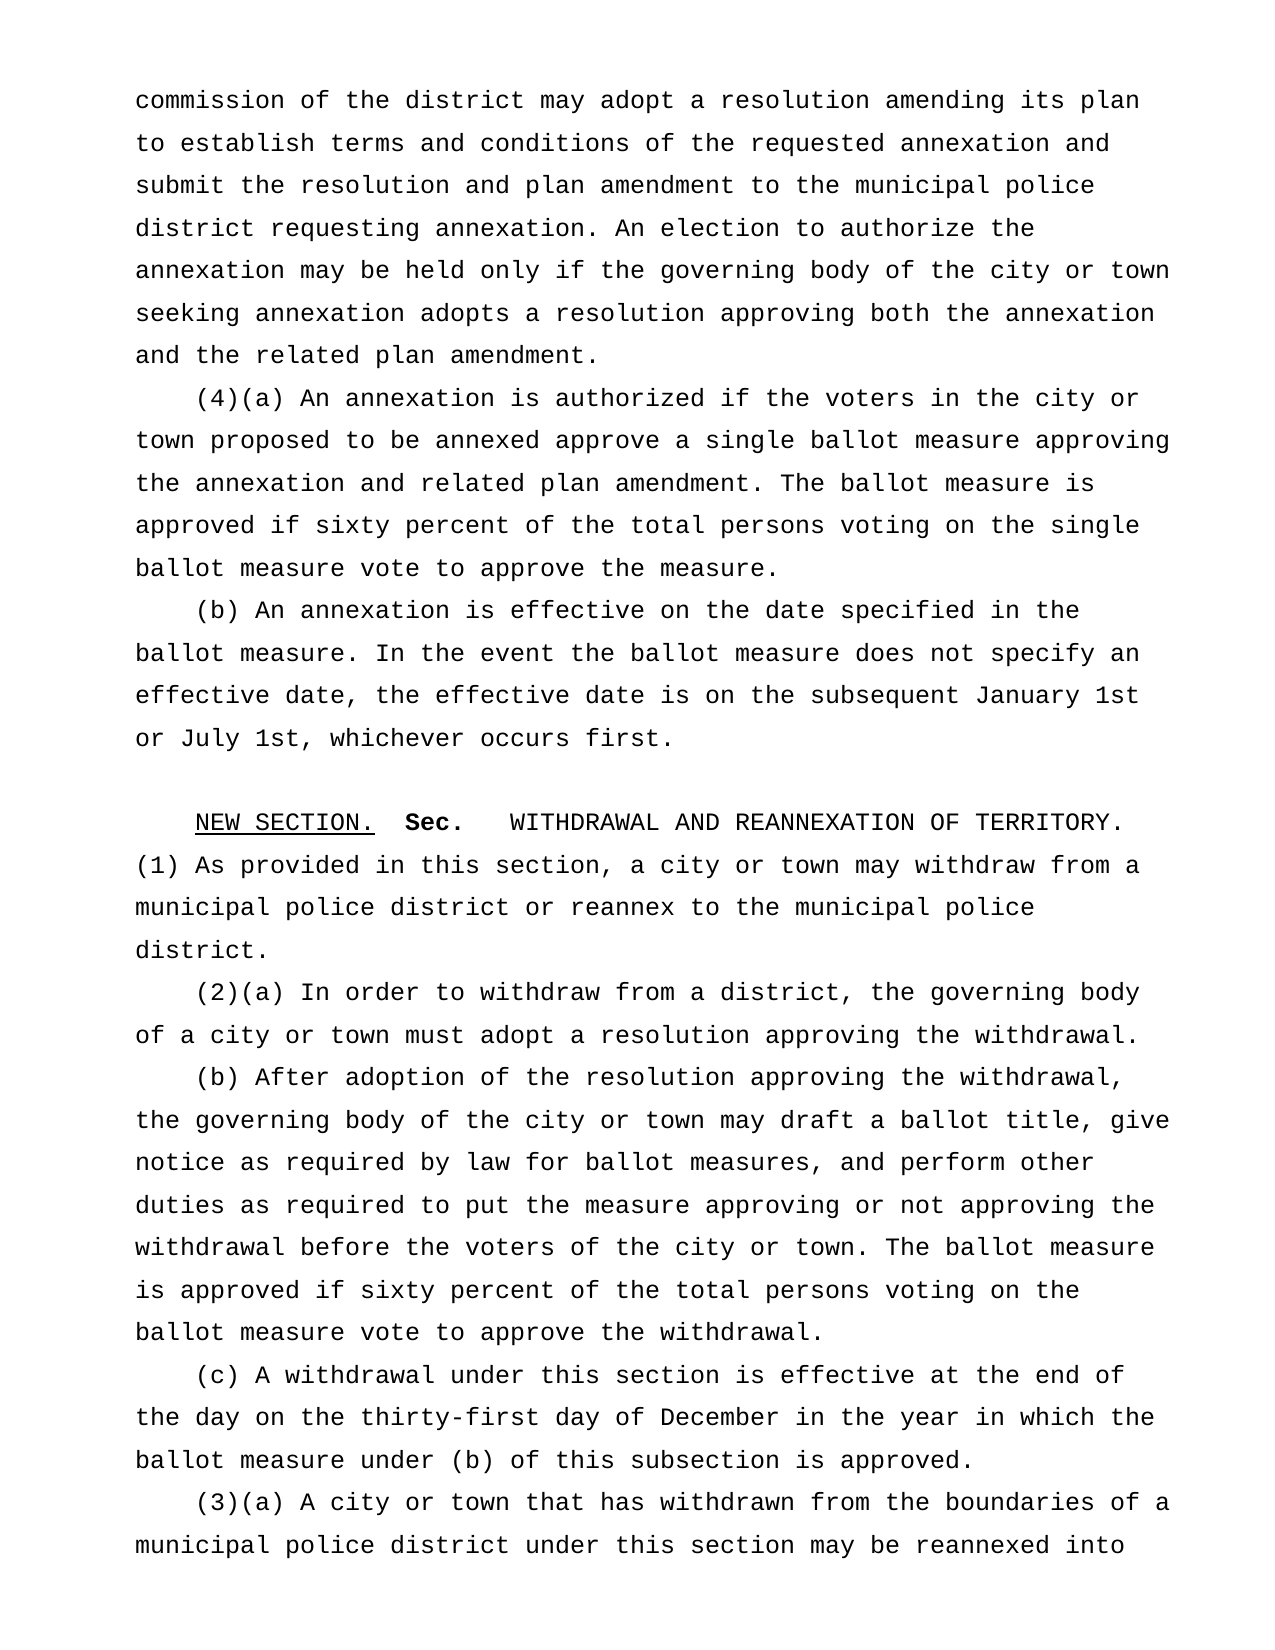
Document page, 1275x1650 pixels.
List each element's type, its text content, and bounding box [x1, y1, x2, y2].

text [135, 75, 1170, 372]
text (c) A withdrawal under this section is effective at the end of the day on the thirty-first day of December in the year in which the ballot measure under (b) of this subsection is approved. [135, 1349, 1170, 1477]
text (b) After adoption of the resolution approving the withdrawal, the governing body of the city or town may draft a ballot title, give notice as required by law for ballot measures, and perform other duties as required to put the measure approving or not approving the withdrawal before the voters of the city or town. The ballot measure is approved if sixty percent of the total persons voting on the ballot measure vote to approve the withdrawal. [135, 1052, 1170, 1349]
text (4)(a) An annexation is authorized if the voters in the city or town proposed to be annexed approve a single ballot measure approving the annexation and related plan amendment. The ballot measure is approved if sixty percent of the total persons voting on the single ballot measure vote to approve the measure. [135, 372, 1170, 585]
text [135, 1477, 1170, 1562]
text (b) An annexation is effective on the date specified in the ballot measure. In the event the ballot measure does not specify an effective date, the effective date is on the subsequent January 1st or July 1st, whichever occurs first. [135, 585, 1170, 755]
text NEW SECTION. Sec. WITHDRAWAL AND REANNEXATION OF TERRITORY. (1) As provided in this section, a city or town may withdraw from a municipal police district or reannex to the municipal police district. [135, 797, 1170, 967]
text (2)(a) In order to withdraw from a district, the governing body of a city or town must adopt a resolution approving the withdrawal. [135, 967, 1170, 1052]
